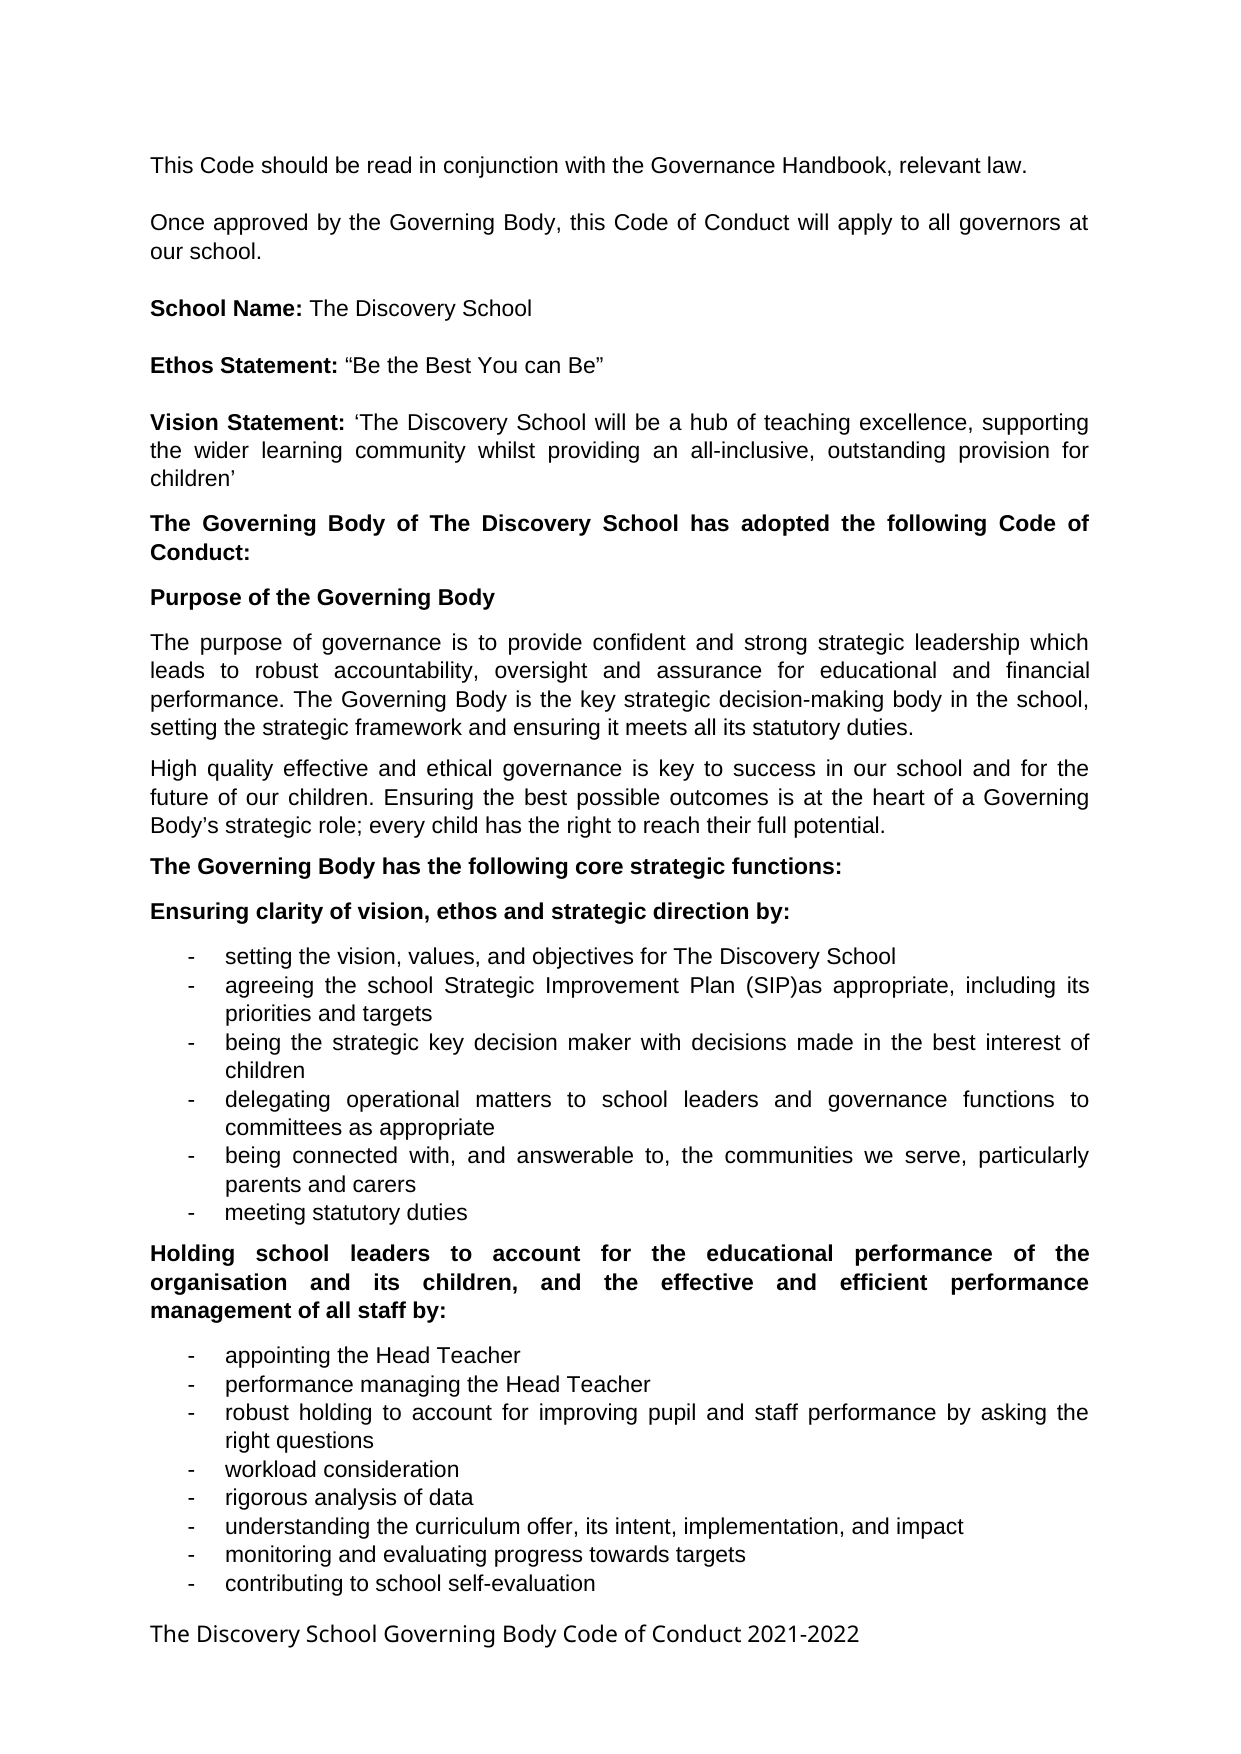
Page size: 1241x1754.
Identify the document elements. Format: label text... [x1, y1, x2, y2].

list delegating operational matters to school leaders and governance functions to committees as appropriate [187, 1086, 1090, 1140]
text The purpose of governance is to provide confident and strong strategic leadership which leads to robust accountability, oversight and assurance for educational and financial performance. The Governing Body is the key strategic decision-making body in the school, setting the strategic framework and ensuring it meets all its statutory duties. [150, 629, 1090, 741]
list setting the vision, values, and objectives for The Discovery School [187, 943, 1090, 970]
list agreeing the school Strategic Improvement Plan (SIP)as appropriate, including its priorities and targets [187, 972, 1090, 1027]
text Once approved by the Governing Body, this Code of Conduct will apply to all governors at our school. [150, 209, 1090, 264]
list being connected with, and answerable to, the communities we serve, particularly parents and carers [187, 1142, 1090, 1197]
list contributing to school self-evaluation [187, 1570, 1090, 1596]
list performance managing the Head Teacher [187, 1371, 1090, 1397]
list robust holding to account for improving pupil and staff performance by asking the right questions [187, 1399, 1090, 1454]
text School Name: The Discovery School [150, 295, 1090, 321]
list being the strategic key decision maker with decisions made in the best interest of children [187, 1029, 1090, 1083]
text Vision Statement: ‘The Discovery School will be a hub of teaching excellence, supporting the wider learning community whilst providing an all-inclusive, outstanding provision for children’ [150, 408, 1090, 492]
list workload consideration [187, 1456, 1090, 1482]
text Ethos Statement: “Be the Best You can Be” [150, 352, 1090, 378]
text This Code should be read in conjunction with the Governance Handbook, relevant law. [150, 152, 1090, 179]
text Purpose of the Governing Body [150, 584, 1090, 610]
list monitoring and evaluating progress towards targets [187, 1541, 1090, 1568]
text Ensuring clarity of vision, ethos and strategic direction by: [150, 898, 1090, 924]
text High quality effective and ethical governance is key to success in our school and for the future of our children. Ensuring the best possible outcomes is at the heart of a Governing Body’s strategic role; every child has the right to reach their full potential. [150, 755, 1090, 838]
list understanding the curriculum offer, its intent, implementation, and impact [187, 1513, 1090, 1539]
text The Governing Body of The Discovery School has adopted the following Code of Conduct: [150, 510, 1090, 565]
text Holding school leaders to account for the educational performance of the organisation and its children, and the effective and efficient performance management of all staff by: [150, 1240, 1090, 1323]
list appointing the Head Teacher [187, 1342, 1090, 1368]
list rigorous analysis of data [187, 1484, 1090, 1511]
text The Governing Body has the following core strategic functions: [150, 853, 1090, 879]
list meeting statutory duties [187, 1199, 1090, 1226]
